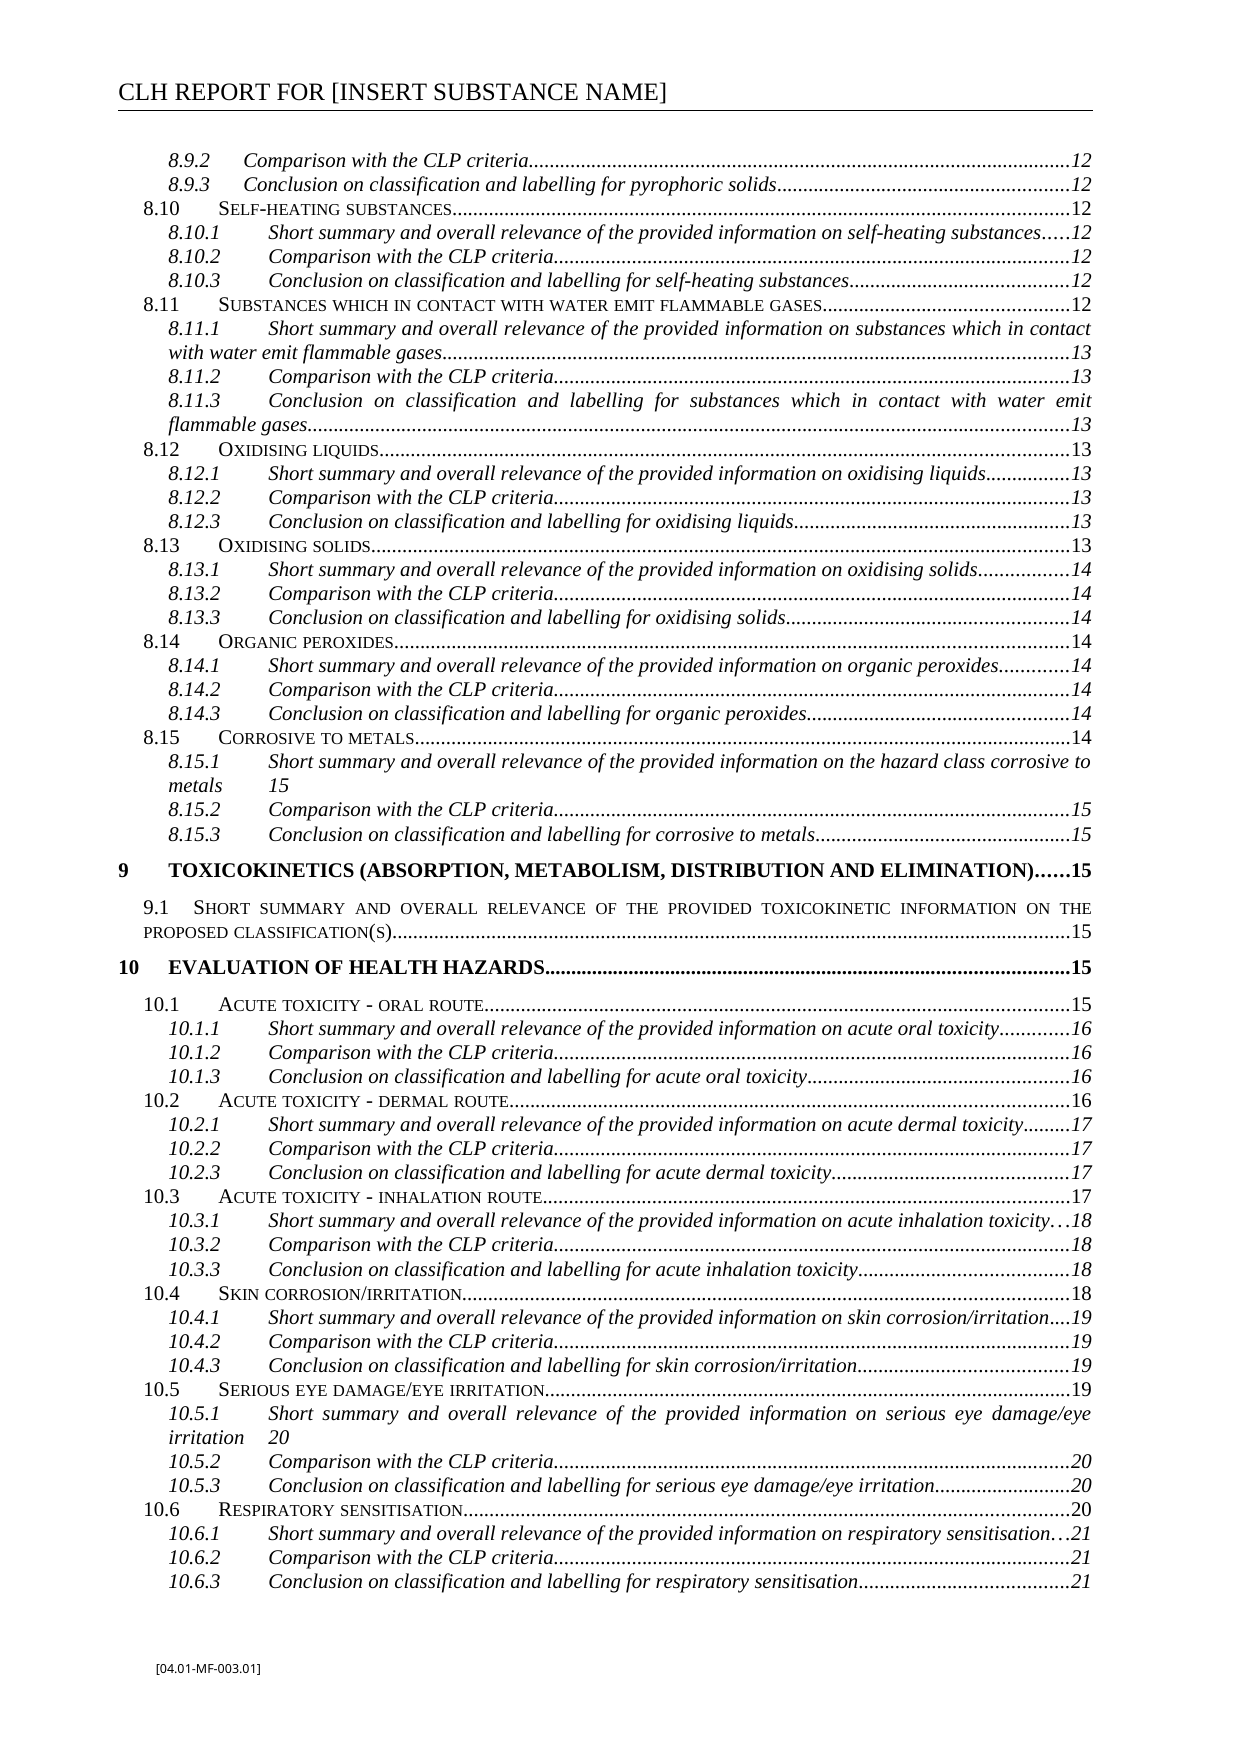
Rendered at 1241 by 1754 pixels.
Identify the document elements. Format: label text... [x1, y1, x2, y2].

text 10.1.1 Short summary and overall relevance of the provided information on acute oral toxicity 16 [168, 1016, 1093, 1040]
text 8.15.1 Short summary and overall relevance of the provided information on the hazard class corrosive to metals 15 [168, 749, 1093, 797]
text 8.9.3 Conclusion on classification and labelling for pyrophoric solids 12 [168, 172, 1093, 196]
text 10.5.1 Short summary and overall relevance of the provided information on serious eye damage/eye irritation 20 [168, 1401, 1093, 1449]
text 10.6.2 Comparison with the CLP criteria 21 [168, 1545, 1093, 1569]
text 9.1 Short summary and overall relevance of the provided toxicokinetic information on the proposed classification(s) 15 [143, 894, 1093, 943]
text 8.10 Self-heating substances 12 [143, 196, 1093, 220]
text 8.10.1 Short summary and overall relevance of the provided information on self-heating substances 12 [168, 220, 1093, 244]
text 10.1.3 Conclusion on classification and labelling for acute oral toxicity 16 [168, 1064, 1093, 1088]
text 8.13.3 Conclusion on classification and labelling for oxidising solids 14 [168, 605, 1093, 629]
text 10.5 Serious eye damage/eye irritation 19 [143, 1377, 1093, 1401]
text 8.9.2 Comparison with the CLP criteria 12 [168, 148, 1093, 172]
text 8.15.3 Conclusion on classification and labelling for corrosive to metals 15 [168, 821, 1093, 846]
text 8.11 Substances which in contact with water emit flammable gases 12 [143, 292, 1093, 316]
text 8.10.3 Conclusion on classification and labelling for self-heating substances 12 [168, 268, 1093, 292]
text 8.11.2 Comparison with the CLP criteria 13 [168, 364, 1093, 388]
text 9 TOXICOKINETICS (absorption, metabolism, distribution and elimination) 15 [118, 858, 1093, 882]
text 8.13.2 Comparison with the CLP criteria 14 [168, 581, 1093, 605]
text 8.10.2 Comparison with the CLP criteria 12 [168, 244, 1093, 268]
text 10.2.1 Short summary and overall relevance of the provided information on acute dermal toxicity 17 [168, 1112, 1093, 1136]
text 10 EVALUATION OF HEALTH HAZARDS 15 [118, 955, 1093, 979]
text 8.14.1 Short summary and overall relevance of the provided information on organic peroxides 14 [168, 653, 1093, 677]
text 10.1.2 Comparison with the CLP criteria 16 [168, 1040, 1093, 1064]
text 10.2.2 Comparison with the CLP criteria 17 [168, 1136, 1093, 1160]
text 8.12.1 Short summary and overall relevance of the provided information on oxidising liquids 13 [168, 461, 1093, 484]
text 10.6 Respiratory sensitisation 20 [143, 1497, 1093, 1521]
text 10.3.3 Conclusion on classification and labelling for acute inhalation toxicity 18 [168, 1256, 1093, 1281]
text 8.11.1 Short summary and overall relevance of the provided information on substances which in contact with water emit flammable gases 13 [168, 316, 1093, 364]
text 10.6.3 Conclusion on classification and labelling for respiratory sensitisation 21 [168, 1569, 1093, 1593]
text 8.14.3 Conclusion on classification and labelling for organic peroxides 14 [168, 701, 1093, 725]
text 10.5.3 Conclusion on classification and labelling for serious eye damage/eye irritation 20 [168, 1473, 1093, 1497]
text 10.2 Acute toxicity - dermal route 16 [143, 1088, 1093, 1112]
text 8.15 Corrosive to metals 14 [143, 725, 1093, 749]
text 10.4 Skin corrosion/irritation 18 [143, 1281, 1093, 1304]
text 10.6.1 Short summary and overall relevance of the provided information on respiratory sensitisation 21 [168, 1521, 1093, 1545]
text 10.4.2 Comparison with the CLP criteria 19 [168, 1329, 1093, 1353]
text 8.13.1 Short summary and overall relevance of the provided information on oxidising solids 14 [168, 557, 1093, 581]
text 10.2.3 Conclusion on classification and labelling for acute dermal toxicity 17 [168, 1160, 1093, 1184]
text 10.3.2 Comparison with the CLP criteria 18 [168, 1232, 1093, 1256]
text 8.14.2 Comparison with the CLP criteria 14 [168, 677, 1093, 701]
text 10.4.1 Short summary and overall relevance of the provided information on skin corrosion/irritation 19 [168, 1304, 1093, 1329]
text 8.14 Organic peroxides 14 [143, 629, 1093, 653]
text 10.3 Acute toxicity - inhalation route 17 [143, 1184, 1093, 1208]
text 10.1 Acute toxicity - oral route 15 [143, 992, 1093, 1016]
text 8.11.3 Conclusion on classification and labelling for substances which in contact with water emit flammable gases 13 [168, 388, 1093, 436]
text 8.12.2 Comparison with the CLP criteria 13 [168, 484, 1093, 509]
text 8.12 Oxidising liquids 13 [143, 436, 1093, 461]
text 8.12.3 Conclusion on classification and labelling for oxidising liquids 13 [168, 509, 1093, 533]
text 10.4.3 Conclusion on classification and labelling for skin corrosion/irritation 19 [168, 1353, 1093, 1377]
text 8.13 Oxidising solids 13 [143, 533, 1093, 557]
text 10.5.2 Comparison with the CLP criteria 20 [168, 1449, 1093, 1473]
text 10.3.1 Short summary and overall relevance of the provided information on acute inhalation toxicity 18 [168, 1208, 1093, 1232]
text 8.15.2 Comparison with the CLP criteria 15 [168, 797, 1093, 821]
